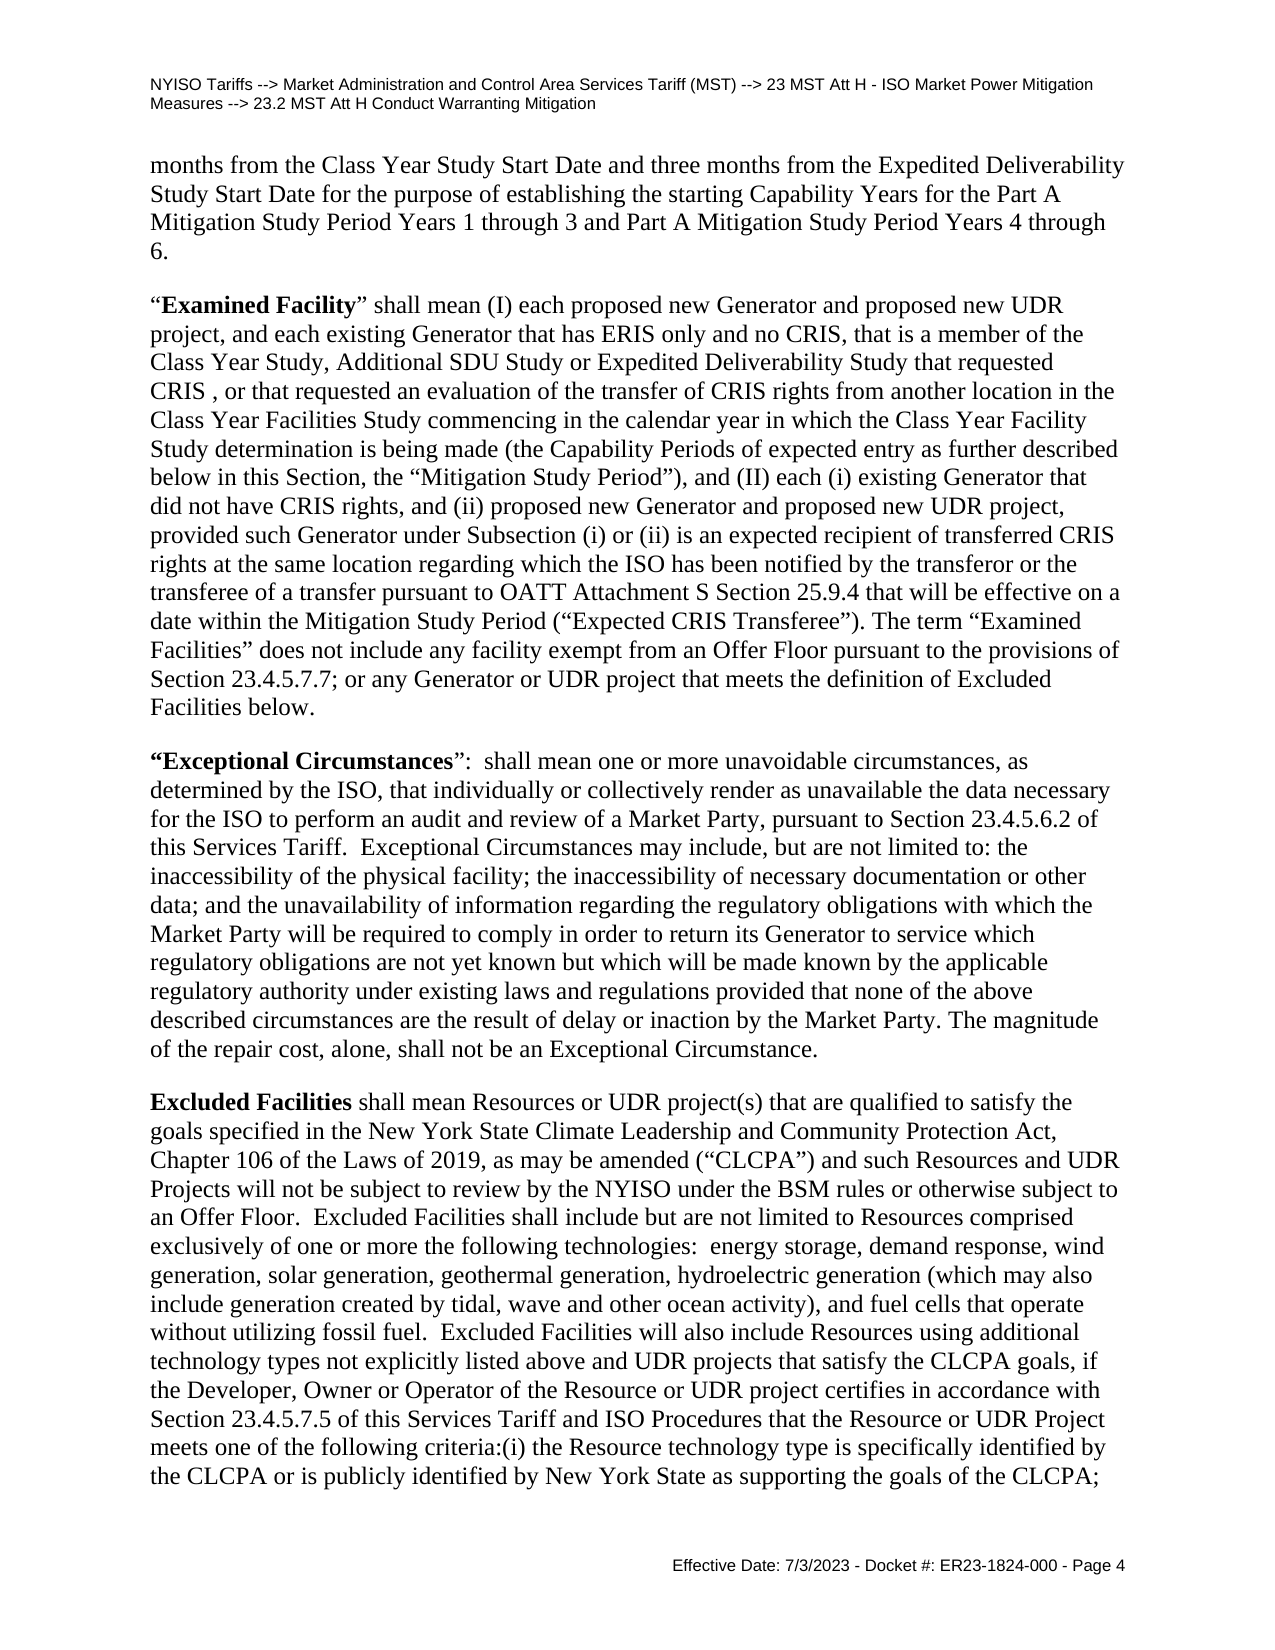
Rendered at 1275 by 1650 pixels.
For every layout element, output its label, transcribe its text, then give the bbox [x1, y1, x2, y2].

text “Exceptional Circumstances”: shall mean one or more unavoidable circumstances, as determined by the ISO, that individually or collectively render as unavailable the data necessary for the ISO to perform an audit and review of a Market Party, pursuant to Section 23.4.5.6.2 of this Services Tariff. Exceptional Circumstances may include, but are not limited to: the inaccessibility of the physical facility; the inaccessibility of necessary documentation or other data; and the unavailability of information regarding the regulatory obligations with which the Market Party will be required to comply in order to return its Generator to service which regulatory obligations are not yet known but which will be made known by the applicable regulatory authority under existing laws and regulations provided that none of the above described circumstances are the result of delay or inaction by the Market Party. The magnitude of the repair cost, alone, shall not be an Exceptional Circumstance. [150, 746, 1125, 1062]
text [150, 1087, 1125, 1490]
text “Examined Facility” shall mean (I) each proposed new Generator and proposed new UDR project, and each existing Generator that has ERIS only and no CRIS, that is a member of the Class Year Study, Additional SDU Study or Expedited Deliverability Study that requested CRIS , or that requested an evaluation of the transfer of CRIS rights from another location in the Class Year Facilities Study commencing in the calendar year in which the Class Year Facility Study determination is being made (the Capability Periods of expected entry as further described below in this Section, the “Mitigation Study Period”), and (II) each (i) existing Generator that did not have CRIS rights, and (ii) proposed new Generator and proposed new UDR project, provided such Generator under Subsection (i) or (ii) is an expected recipient of transferred CRIS rights at the same location regarding which the ISO has been notified by the transferor or the transferee of a transfer pursuant to OATT Attachment S Section 25.9.4 that will be effective on a date within the Mitigation Study Period (“Expected CRIS Transferee”). The term “Examined Facilities” does not include any facility exempt from an Offer Floor pursuant to the provisions of Section 23.4.5.7.7; or any Generator or UDR project that meets the definition of Excluded Facilities below. [150, 290, 1125, 721]
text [150, 150, 1125, 265]
